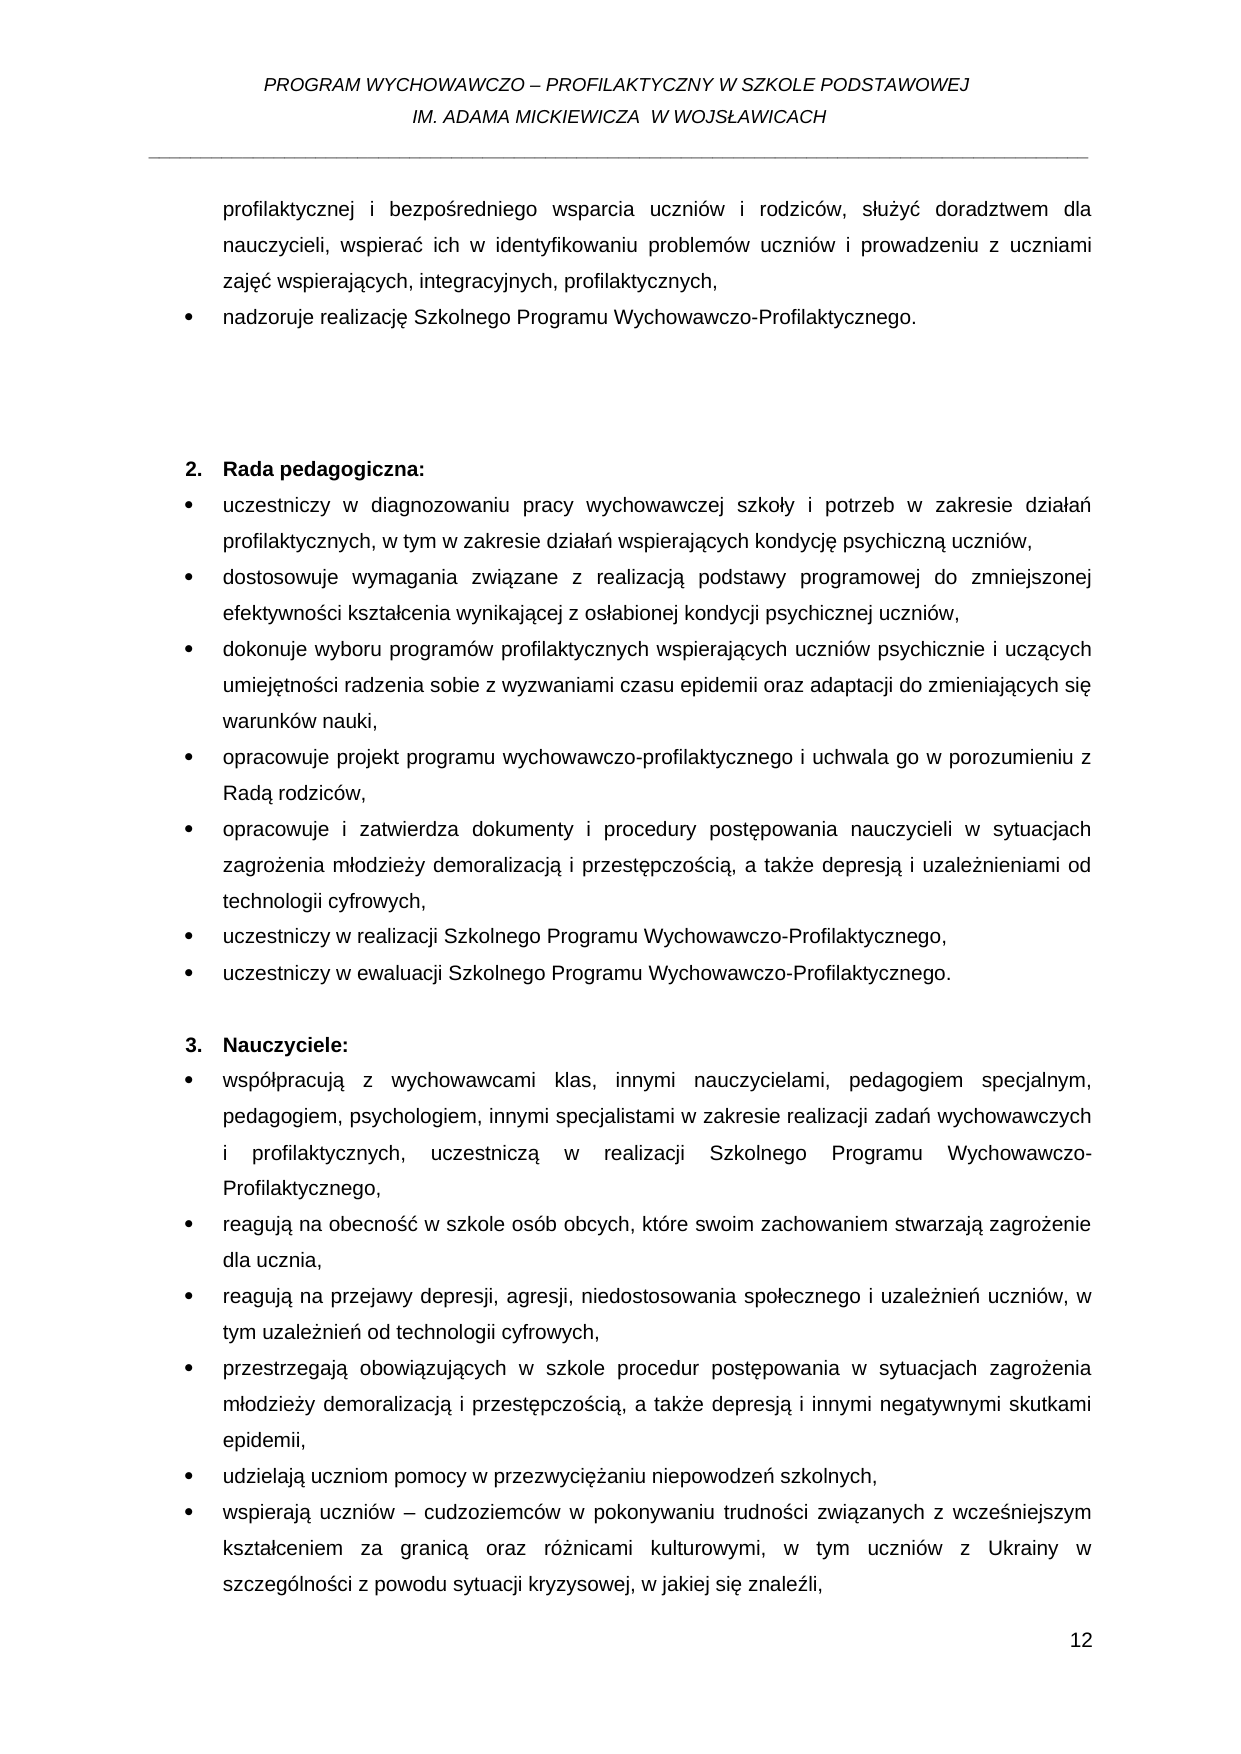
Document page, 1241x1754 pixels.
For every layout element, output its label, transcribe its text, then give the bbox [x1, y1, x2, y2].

list dokonuje wyboru programów profilaktycznych wspierających uczniów psychicznie i uczących umiejętności radzenia sobie z wyzwaniami czasu epidemii oraz adaptacji do zmieniających się warunków nauki, [185, 637, 1093, 732]
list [185, 197, 1093, 293]
list dostosowuje wymagania związane z realizacją podstawy programowej do zmniejszonej efektywności kształcenia wynikającej z osłabionej kondycji psychicznej uczniów, [185, 564, 1093, 624]
list Rada pedagogiczna: [185, 457, 1093, 481]
list uczestniczy w diagnozowaniu pracy wychowawczej szkoły i potrzeb w zakresie działań profilaktycznych, w tym w zakresie działań wspierających kondycję psychiczną uczniów, [185, 493, 1093, 553]
list reagują na obecność w szkole osób obcych, które swoim zachowaniem stwarzają zagrożenie dla ucznia, [185, 1212, 1093, 1272]
list uczestniczy w ewaluacji Szkolnego Programu Wychowawczo-Profilaktycznego. [185, 960, 1093, 984]
list wspierają uczniów – cudzoziemców w pokonywaniu trudności związanych z wcześniejszym kształceniem za granicą oraz różnicami kulturowymi, w tym uczniów z Ukrainy w szczególności z powodu sytuacji kryzysowej, w jakiej się znaleźli, [185, 1500, 1093, 1596]
list współpracują z wychowawcami klas, innymi nauczycielami, pedagogiem specjalnym, pedagogiem, psychologiem, innymi specjalistami w zakresie realizacji zadań wychowawczych i profilaktycznych, uczestniczą w realizacji Szkolnego Programu Wychowawczo-Profilaktycznego, [185, 1068, 1093, 1200]
list nadzoruje realizację Szkolnego Programu Wychowawczo-Profilaktycznego. [185, 305, 1093, 329]
list przestrzegają obowiązujących w szkole procedur postępowania w sytuacjach zagrożenia młodzieży demoralizacją i przestępczością, a także depresją i innymi negatywnymi skutkami epidemii, [185, 1356, 1093, 1452]
list opracowuje projekt programu wychowawczo-profilaktycznego i uchwala go w porozumieniu z Radą rodziców, [185, 744, 1093, 804]
list opracowuje i zatwierdza dokumenty i procedury postępowania nauczycieli w sytuacjach zagrożenia młodzieży demoralizacją i przestępczością, a także depresją i uzależnieniami od technologii cyfrowych, [185, 816, 1093, 912]
list uczestniczy w realizacji Szkolnego Programu Wychowawczo-Profilaktycznego, [185, 924, 1093, 948]
list reagują na przejawy depresji, agresji, niedostosowania społecznego i uzależnień uczniów, w tym uzależnień od technologii cyfrowych, [185, 1284, 1093, 1344]
list Nauczyciele: [185, 1032, 1093, 1056]
list udzielają uczniom pomocy w przezwyciężaniu niepowodzeń szkolnych, [185, 1464, 1093, 1488]
